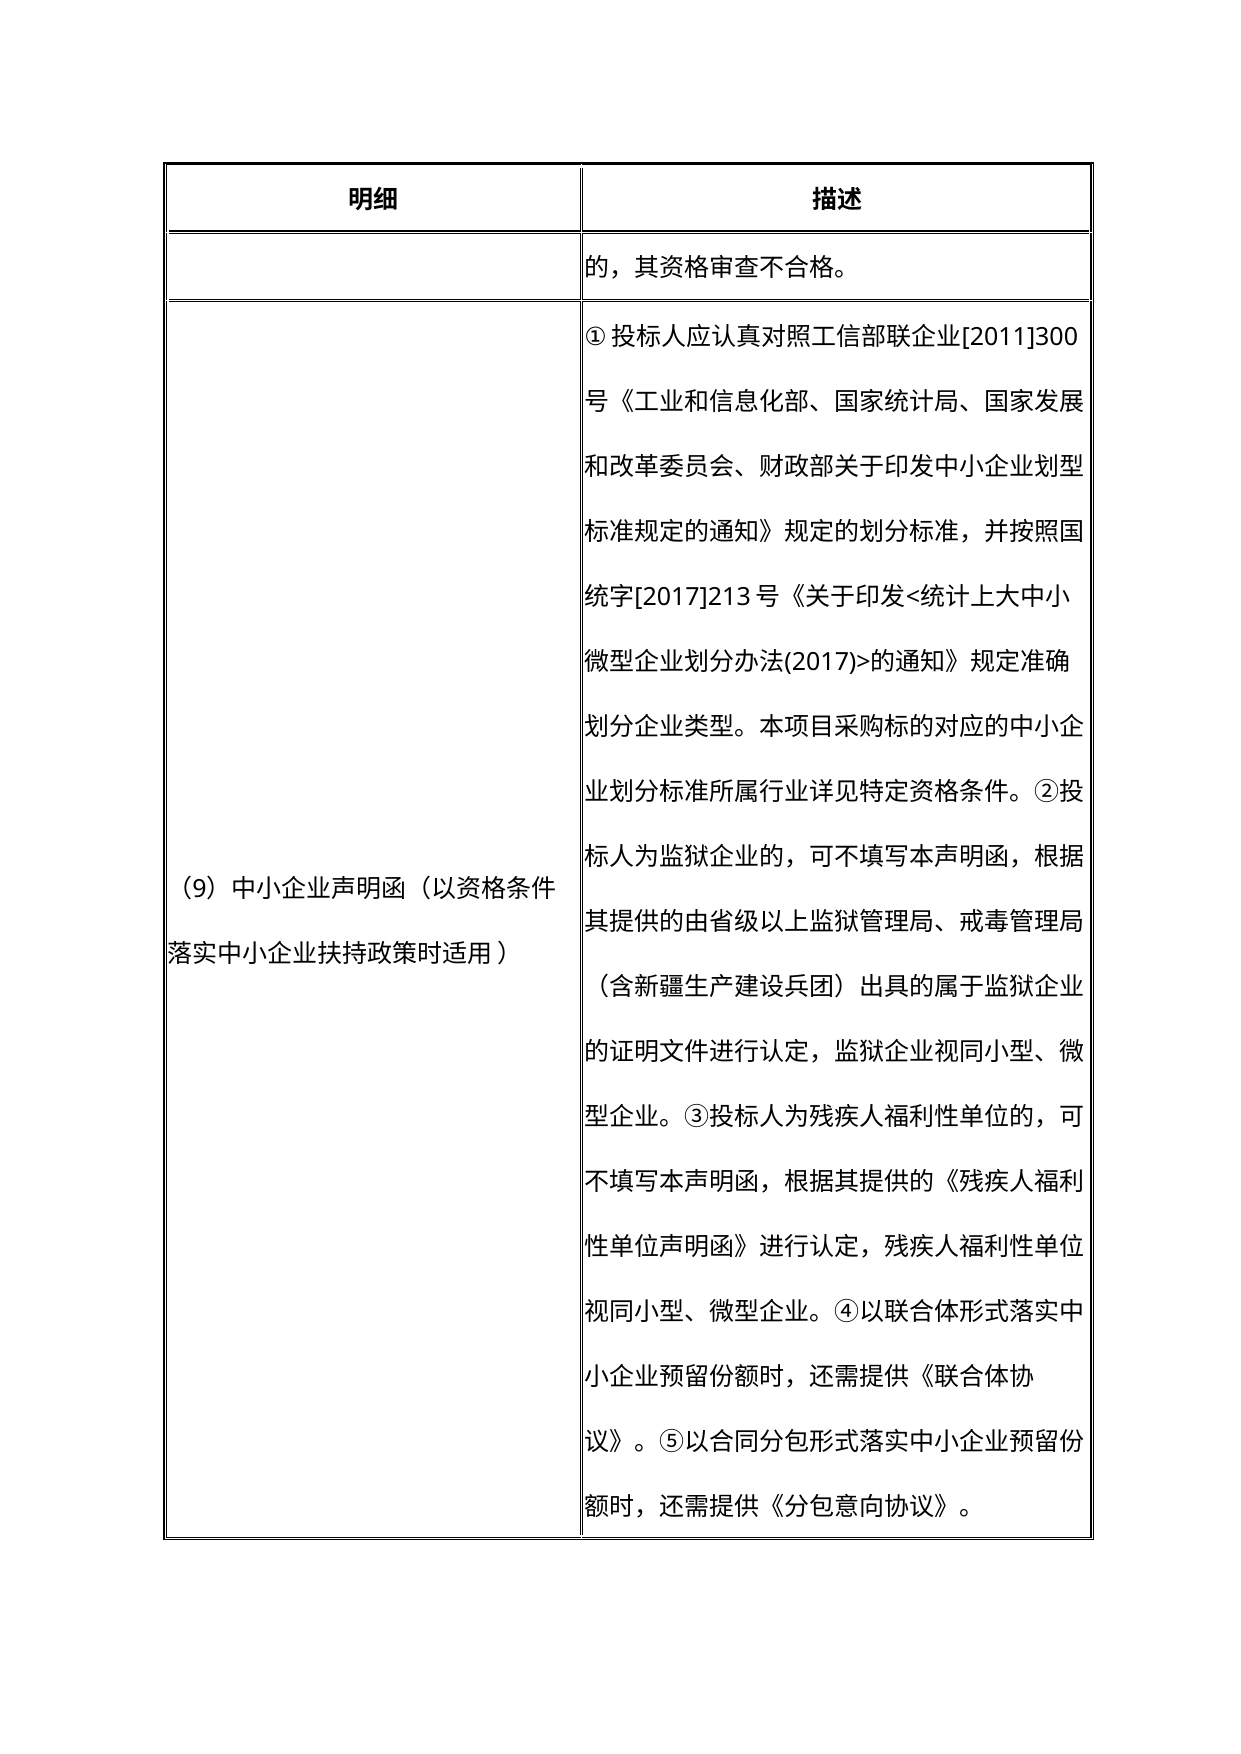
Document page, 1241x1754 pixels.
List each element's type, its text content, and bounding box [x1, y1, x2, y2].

table_cell （9）中小企业声明函（以资格条件落实中小企业扶持政策时适用 ） [167, 299, 582, 1537]
table_cell （8）信用记录查询结果 [167, 230, 580, 298]
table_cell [583, 230, 1091, 298]
table_header 描述 [582, 165, 1090, 230]
table_cell ①投标人应认真对照工信部联企业[2011]300号《工业和信息化部、国家统计局、国家发展和改革委员会、财政部关于印发中小企业划型标准规定的通知》规定的划分标准，并按照国统字[2017]213号《关于印发<统计上大中小微型企业划分办法(2017)>的通知》规定准确划分企业类型。本项目采购标的对应的中小企业划分标准所属行业详见特定资格条件。②投标人为监狱企业的，可不填写本声明函，根据其提供的由省级以上监狱管理局、戒毒管理局（含新疆生产建设兵团）出具的属于监狱企业的证明文件进行认定，监狱企业视同小型、微型企业。③投标人为残疾人福利性单位的，可不填写本声明函，根据其提供的《残疾人福利性单位声明函》进行认定，残疾人福利性单位视同小型、微型企业。④以联合体形式落实中小企业预留份额时，还需提供《联合体协议》。⑤以合同分包形式落实中小企业预留份额时，还需提供《分包意向协议》。 [582, 299, 1091, 1537]
table_header 明细 [167, 165, 582, 230]
